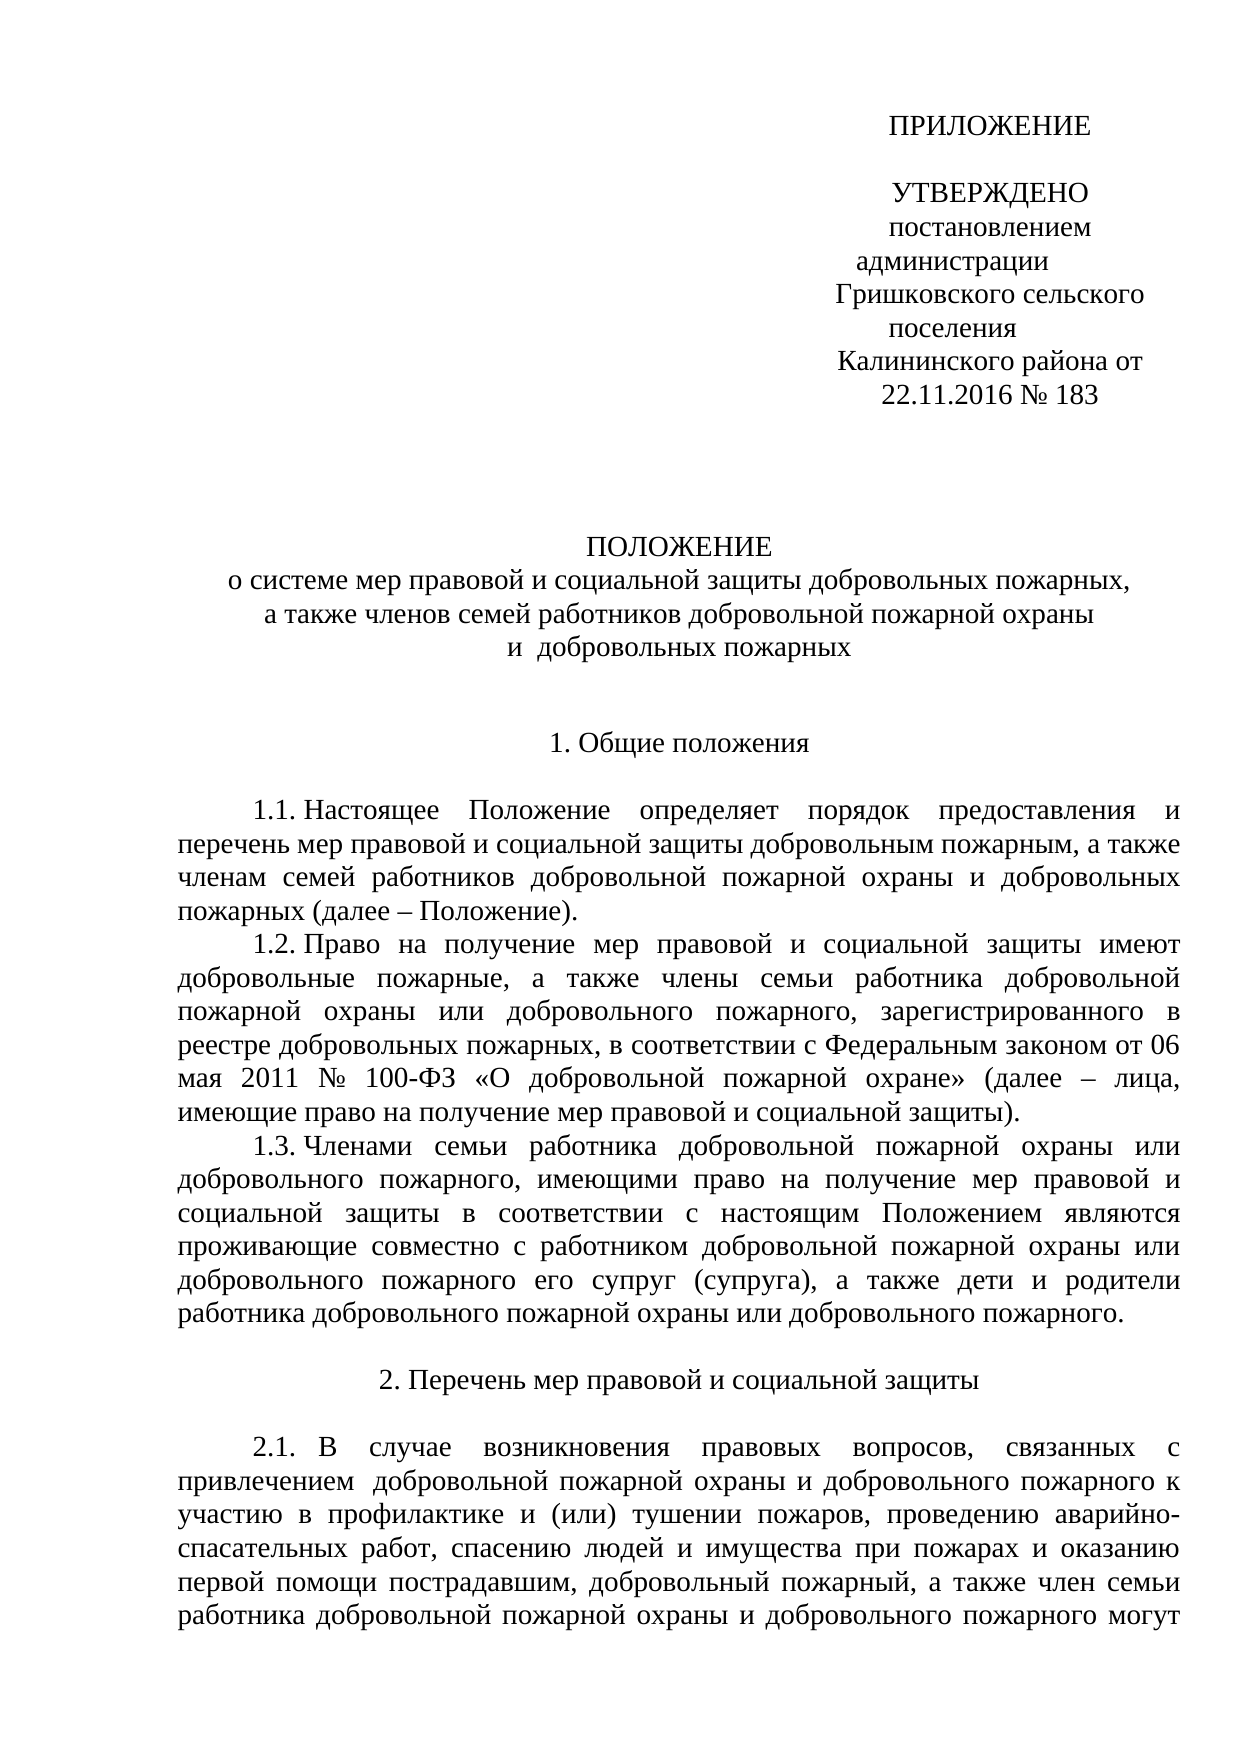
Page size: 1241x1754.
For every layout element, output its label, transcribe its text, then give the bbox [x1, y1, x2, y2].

text 1.1. Настоящее Положение определяет порядок предоставления и перечень мер правовой и социальной защиты добровольным пожарным, а также членам семей работников добровольной пожарной охраны и добровольных пожарных (далее – Положение). [177, 792, 1181, 926]
text Калининского района от [723, 343, 1181, 377]
text постановлением администрации [723, 209, 1181, 276]
text и добровольных пожарных [177, 629, 1181, 663]
text ПОЛОЖЕНИЕ [177, 529, 1181, 562]
text о системе мер правовой и социальной защиты добровольных пожарных, [177, 562, 1181, 596]
text 2. Перечень мер правовой и социальной защиты [177, 1362, 1181, 1396]
text ПРИЛОЖЕНИЕ [723, 108, 1181, 142]
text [177, 1429, 1181, 1631]
text 22.11.2016 № 183 [723, 377, 1181, 410]
text 1.3. Членами семьи работника добровольной пожарной охраны или добровольного пожарного, имеющими право на получение мер правовой и социальной защиты в соответствии с настоящим Положением являются проживающие совместно с работником добровольной пожарной охраны или добровольного пожарного его супруг (супруга), а также дети и родители работника добровольного пожарной охраны или добровольного пожарного. [177, 1128, 1181, 1329]
text 1. Общие положения [177, 725, 1181, 759]
text а также членов семей работников добровольной пожарной охраны [177, 596, 1181, 629]
text Гришковского сельского поселения [723, 276, 1181, 343]
text УТВЕРЖДЕНО [723, 176, 1181, 209]
text 1.2. Право на получение мер правовой и социальной защиты имеют добровольные пожарные, а также члены семьи работника добровольной пожарной охраны или добровольного пожарного, зарегистрированного в реестре добровольных пожарных, в соответствии с Федеральным законом от 06 мая 2011 № 100-ФЗ «О добровольной пожарной охране» (далее – лица, имеющие право на получение мер правовой и социальной защиты). [177, 926, 1181, 1128]
